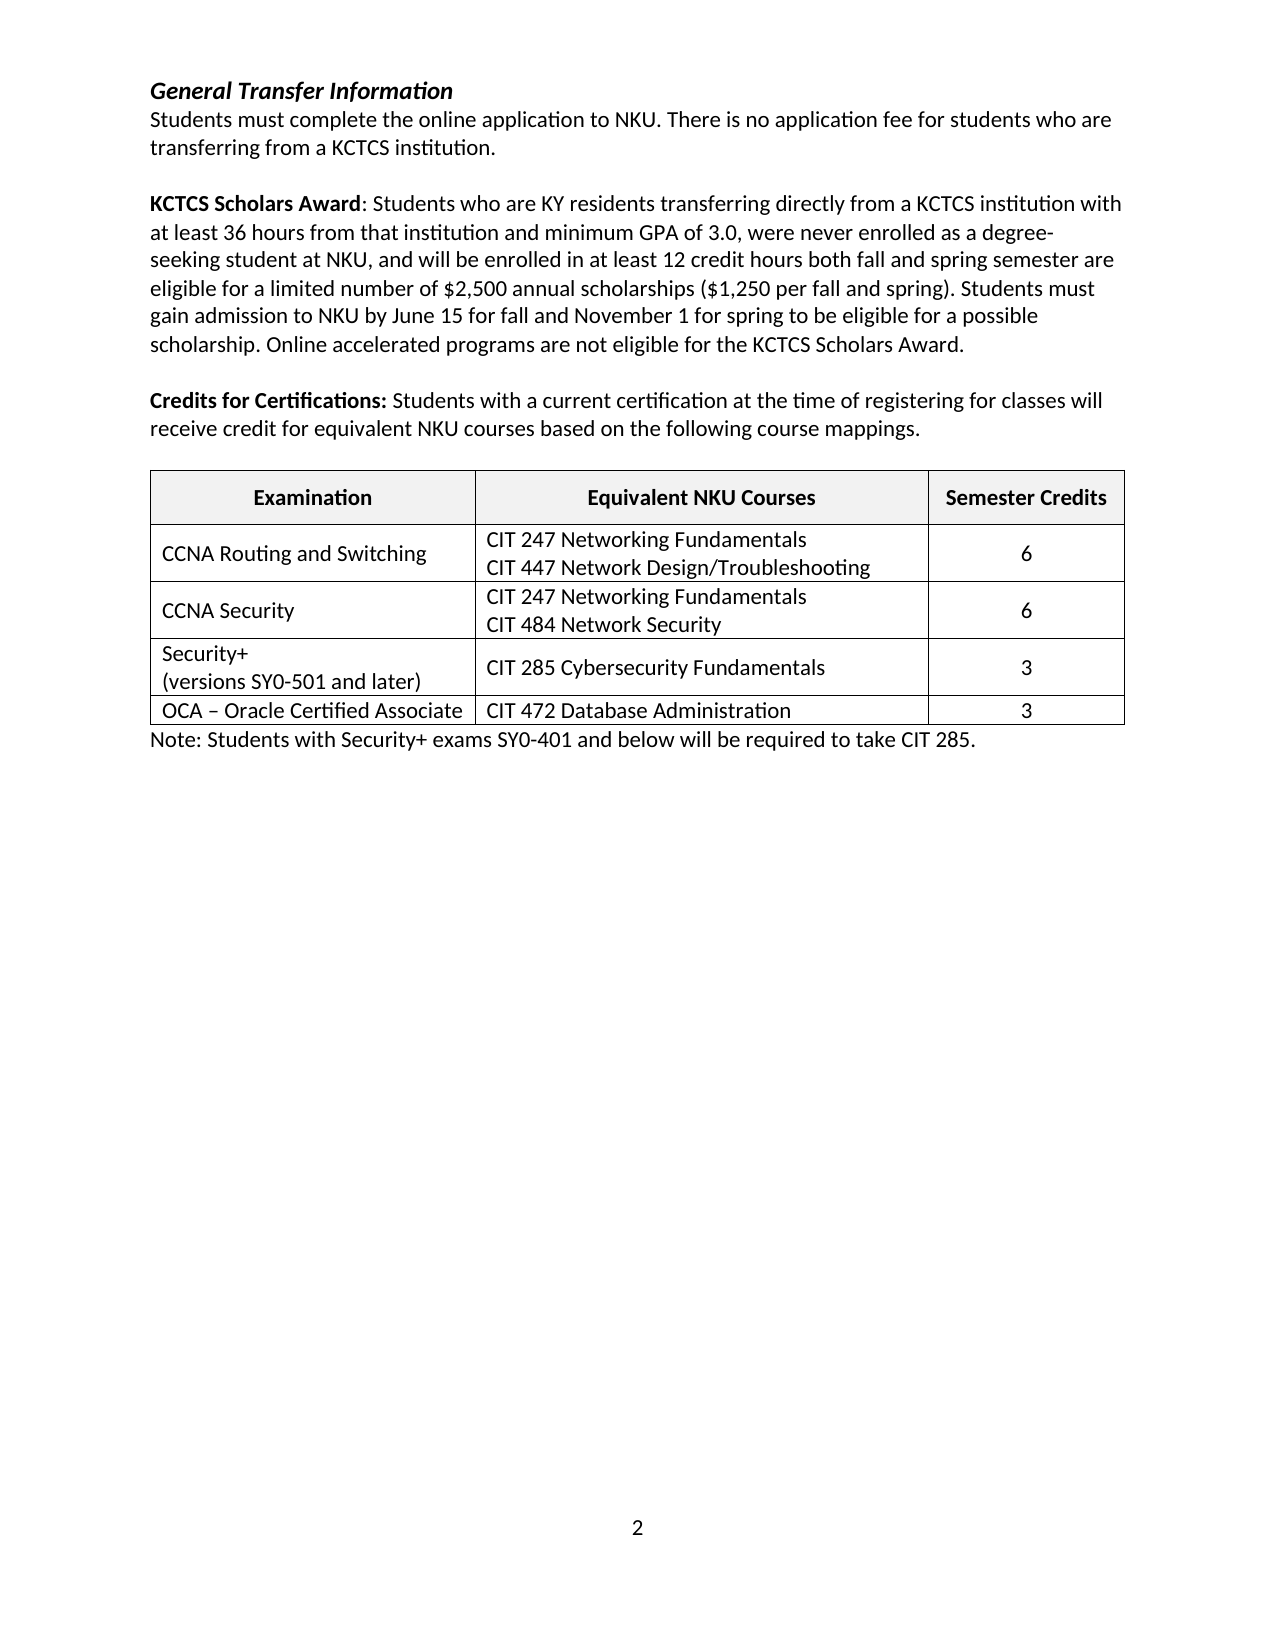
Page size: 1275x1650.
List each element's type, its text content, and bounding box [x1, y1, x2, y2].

table_cell 3 [929, 639, 1124, 695]
text Note: Students with Security+ exams SY0-401 and below will be required to take CIT 285. [150, 725, 1125, 753]
table_cell 3 [929, 696, 1124, 724]
text KCTCS Scholars Award: Students who are KY residents transferring directly from a KCTCS institution with at least 36 hours from that institution and minimum GPA of 3.0, were never enrolled as a degree-seeking student at NKU, and will be enrolled in at least 12 credit hours both fall and spring semester are eligible for a limited number of $2,500 annual scholarships ($1,250 per fall and spring). Students must gain admission to NKU by June 15 for fall and November 1 for spring to be eligible for a possible scholarship. Online accelerated programs are not eligible for the KCTCS Scholars Award. [150, 189, 1125, 358]
table_cell CIT 247 Networking Fundamentals CIT 484 Network Security [476, 582, 928, 638]
table_cell CCNA Security [151, 582, 475, 638]
text Students must complete the online application to NKU. There is no application fee for students who are transferring from a KCTCS institution. [150, 106, 1125, 162]
subtitle General Transfer Information [150, 75, 1125, 106]
table_cell Security+ (versions SY0-501 and later) [151, 639, 475, 695]
table_cell CIT 472 Database Administration [476, 696, 928, 724]
table_header Equivalent NKU Courses [476, 471, 928, 524]
table_header Examination [151, 471, 475, 524]
table_cell 6 [929, 582, 1124, 638]
text Credits for Certifications: Students with a current certification at the time of registering for classes will receive credit for equivalent NKU courses based on the following course mappings. [150, 386, 1125, 442]
table_cell CIT 285 Cybersecurity Fundamentals [476, 639, 928, 695]
table_cell CCNA Routing and Switching [151, 525, 475, 581]
table_cell CIT 247 Networking Fundamentals CIT 447 Network Design/Troubleshooting [476, 525, 928, 581]
table_cell 6 [929, 525, 1124, 581]
table_cell OCA – Oracle Certified Associate [151, 696, 475, 724]
table_header Semester Credits [929, 471, 1124, 524]
